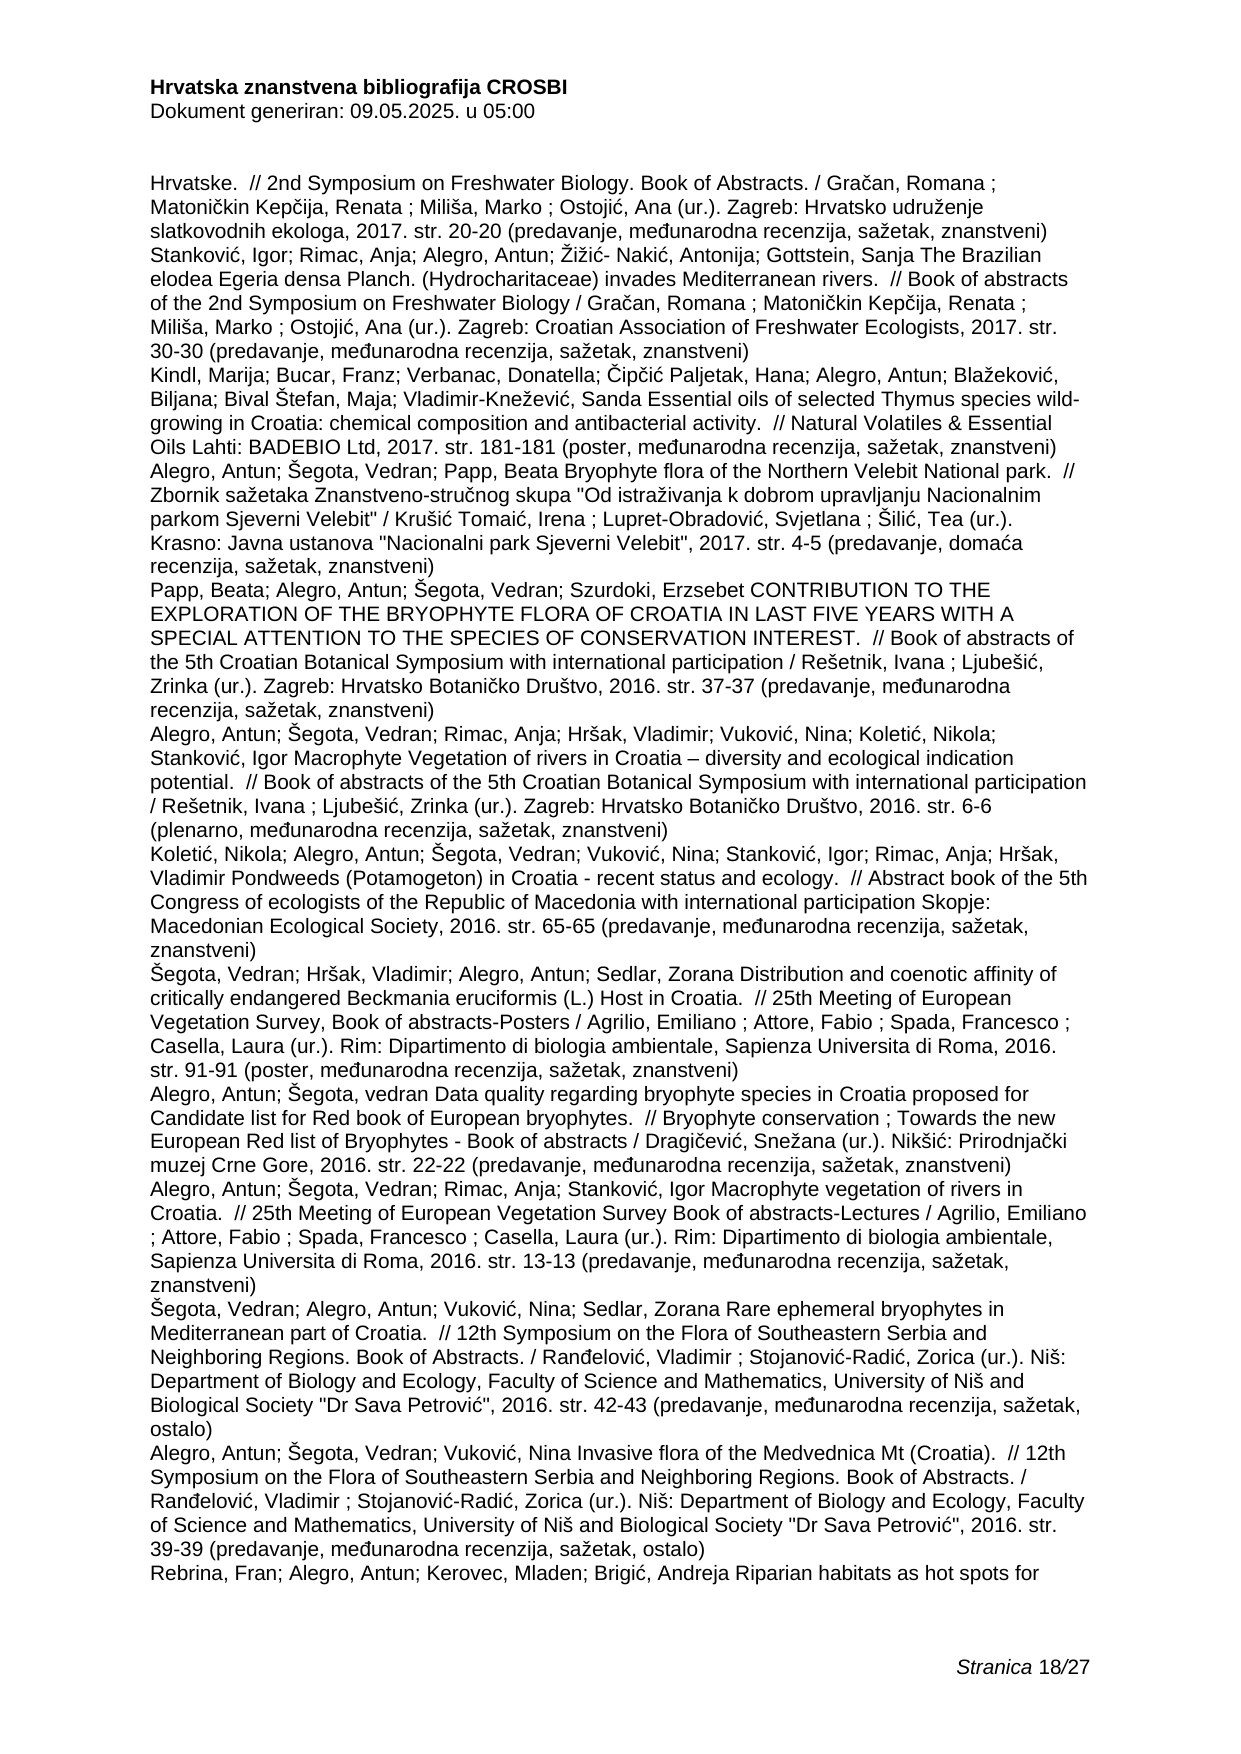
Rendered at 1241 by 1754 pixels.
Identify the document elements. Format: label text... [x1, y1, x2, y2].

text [150, 171, 1090, 243]
text Alegro, Antun; Šegota, Vedran; Rimac, Anja; Stanković, Igor [150, 1177, 1090, 1297]
text Šegota, Vedran; Alegro, Antun; Vuković, Nina; Sedlar, Zorana [150, 1297, 1090, 1441]
text Alegro, Antun; Šegota, vedran [150, 1081, 1090, 1177]
text Stanković, Igor; Rimac, Anja; Alegro, Antun; Žižić- Nakić, Antonija; Gottstein, Sanja [150, 243, 1090, 363]
text Papp, Beata; Alegro, Antun; Šegota, Vedran; Szurdoki, Erzsebet [150, 578, 1090, 722]
text Koletić, Nikola; Alegro, Antun; Šegota, Vedran; Vuković, Nina; Stanković, Igor; Rimac, Anja; Hršak, Vladimir [150, 842, 1090, 962]
text Alegro, Antun; Šegota, Vedran; Rimac, Anja; Hršak, Vladimir; Vuković, Nina; Koletić, Nikola; Stanković, Igor [150, 722, 1090, 842]
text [150, 1561, 1090, 1584]
text Alegro, Antun; Šegota, Vedran; Papp, Beata [150, 458, 1090, 578]
text Šegota, Vedran; Hršak, Vladimir; Alegro, Antun; Sedlar, Zorana [150, 962, 1090, 1081]
text Kindl, Marija; Bucar, Franz; Verbanac, Donatella; Čipčić Paljetak, Hana; Alegro, Antun; Blažeković, Biljana; Bival Štefan, Maja; Vladimir-Knežević, Sanda [150, 363, 1090, 458]
text Alegro, Antun; Šegota, Vedran; Vuković, Nina [150, 1441, 1090, 1561]
